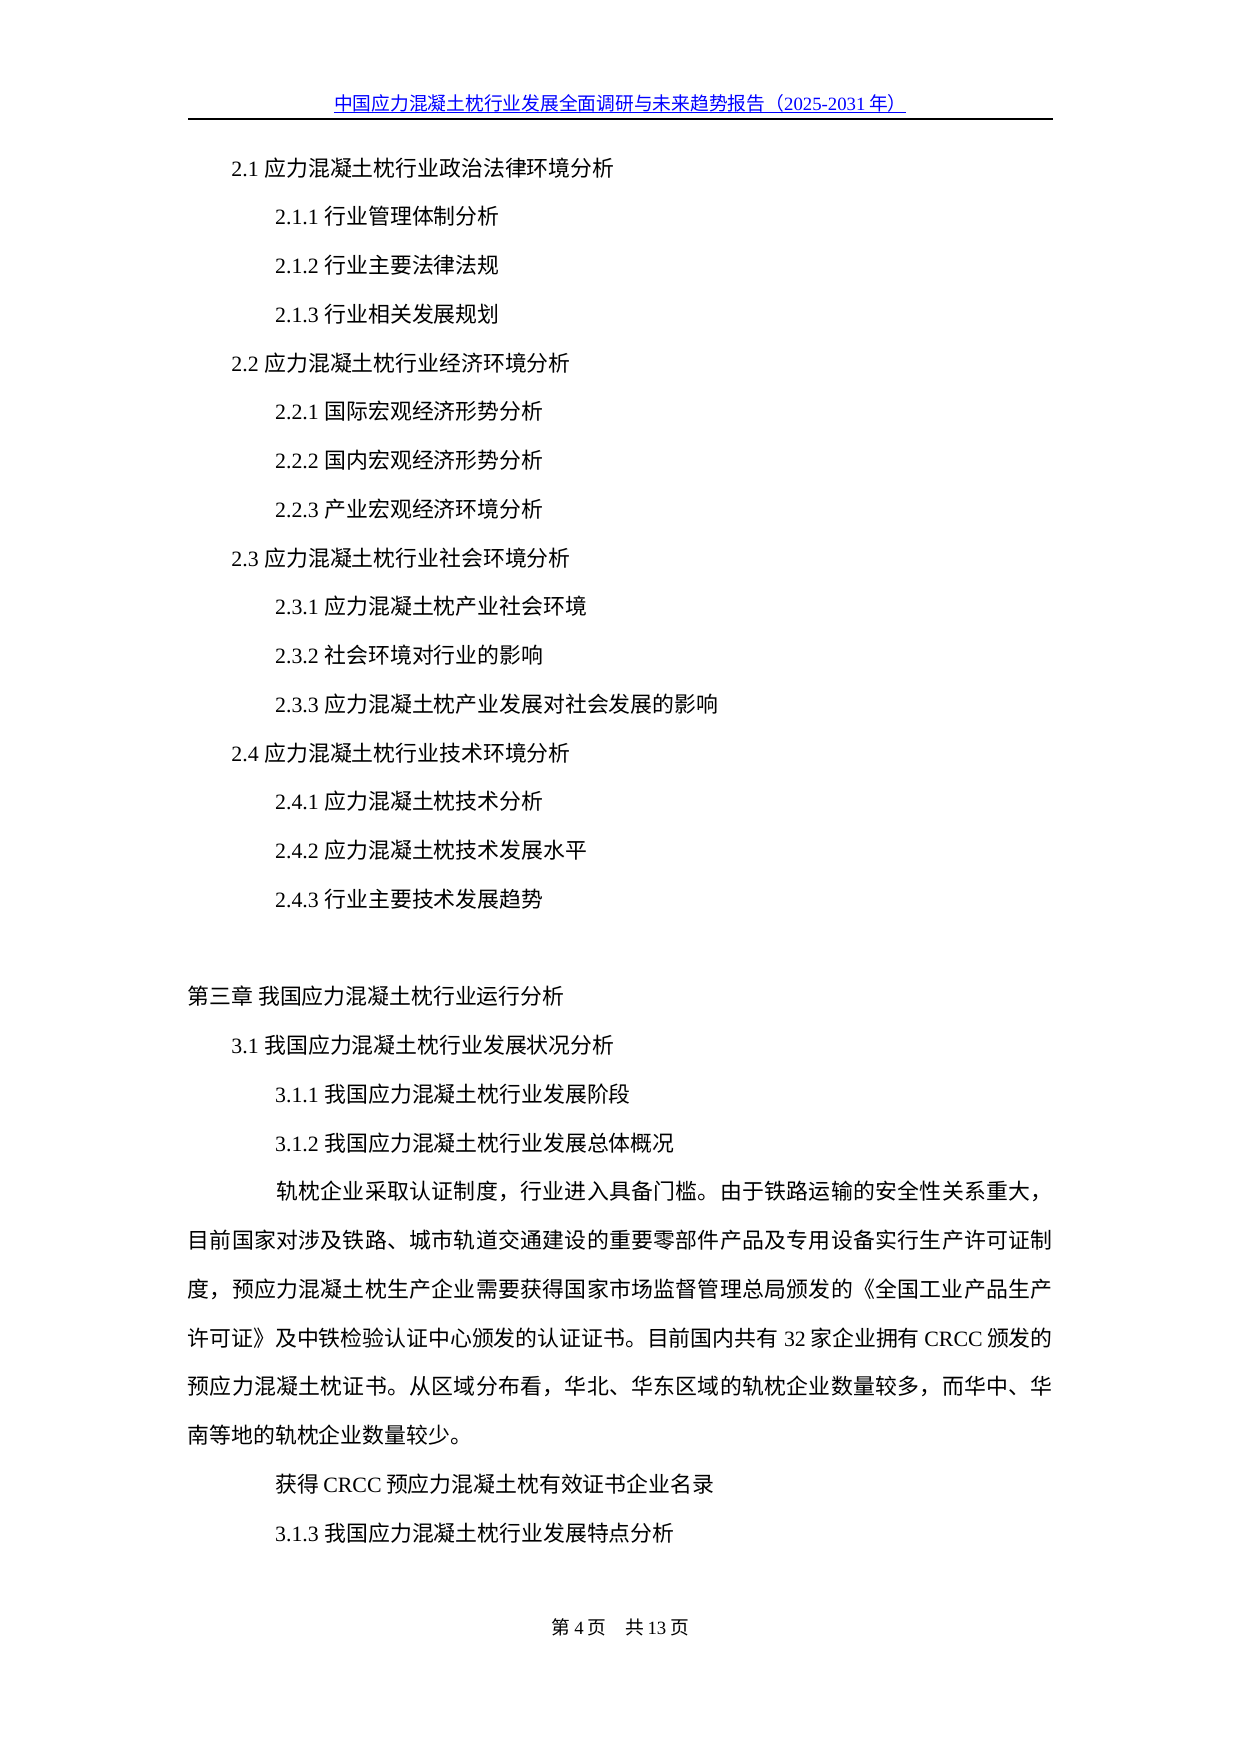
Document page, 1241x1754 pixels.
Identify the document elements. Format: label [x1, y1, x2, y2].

text [187, 150, 1053, 1548]
